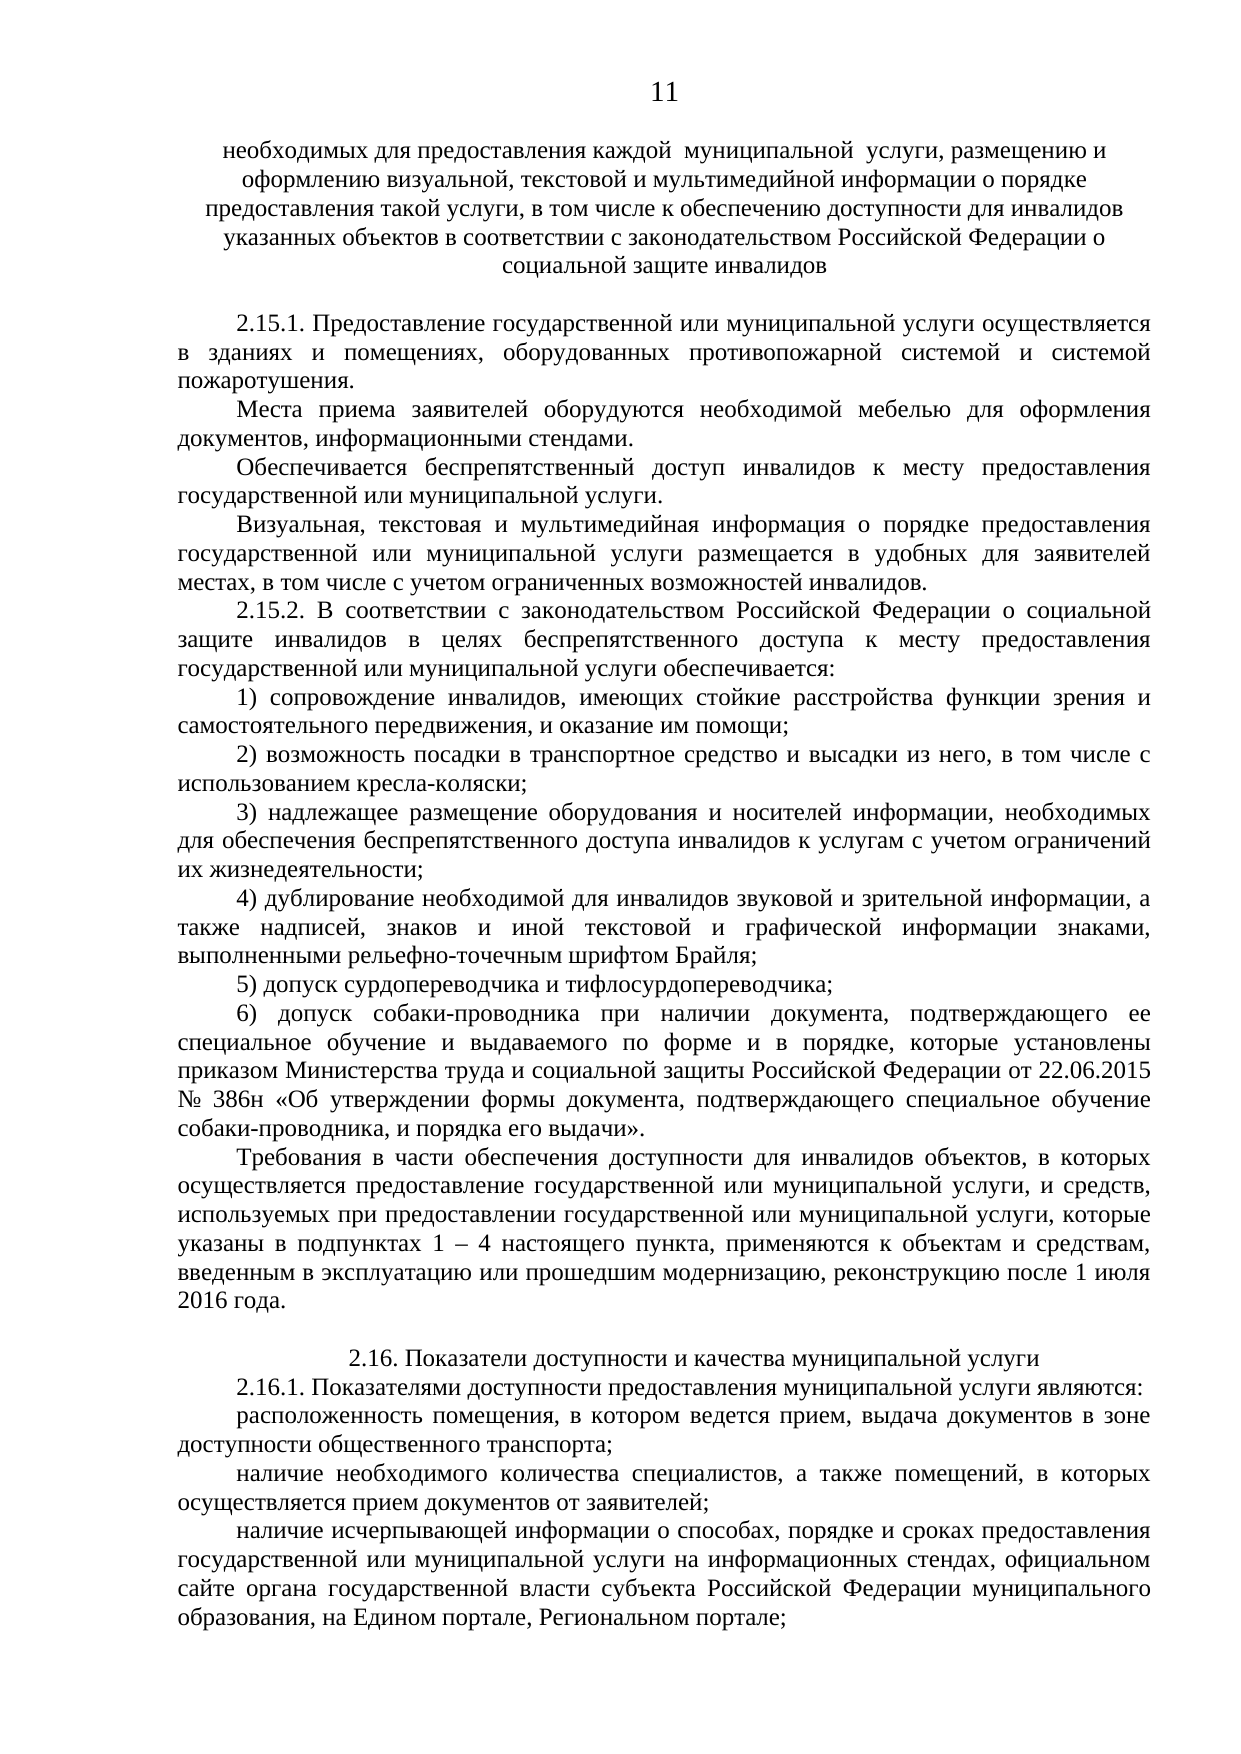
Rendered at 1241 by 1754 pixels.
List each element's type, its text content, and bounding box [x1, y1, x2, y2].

text 1) сопровождение инвалидов, имеющих стойкие расстройства функции зрения и самостоятельного передвижения, и оказание им помощи; [177, 682, 1152, 739]
text Обеспечивается беспрепятственный доступ инвалидов к месту предоставления государственной или муниципальной услуги. [177, 452, 1152, 509]
text расположенность помещения, в котором ведется прием, выдача документов в зоне доступности общественного транспорта; [177, 1400, 1152, 1458]
text 3) надлежащее размещение оборудования и носителей информации, необходимых для обеспечения беспрепятственного доступа инвалидов к услугам с учетом ограничений их жизнедеятельности; [177, 797, 1152, 883]
text 2.15.1. Предоставление государственной или муниципальной услуги осуществляется в зданиях и помещениях, оборудованных противопожарной системой и системой пожаротушения. [177, 308, 1152, 394]
text 6) допуск собаки-проводника при наличии документа, подтверждающего ее специальное обучение и выдаваемого по форме и в порядке, которые установлены приказом Министерства труда и социальной защиты Российской Федерации от 22.06.2015 № 386н «Об утверждении формы документа, подтверждающего специальное обучение собаки-проводника, и порядка его выдачи». [177, 998, 1152, 1142]
text 2) возможность посадки в транспортное средство и высадки из него, в том числе с использованием кресла-коляски; [177, 739, 1152, 797]
text 4) дублирование необходимой для инвалидов звуковой и зрительной информации, а также надписей, знаков и иной текстовой и графической информации знаками, выполненными рельефно-точечным шрифтом Брайля; [177, 883, 1152, 969]
text Места приема заявителей оборудуются необходимой мебелью для оформления документов, информационными стендами. [177, 394, 1152, 452]
text 2.16. Показатели доступности и качества муниципальной услуги [177, 1343, 1152, 1372]
text Визуальная, текстовая и мультимедийная информация о порядке предоставления государственной или муниципальной услуги размещается в удобных для заявителей местах, в том числе с учетом ограниченных возможностей инвалидов. [177, 509, 1152, 595]
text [177, 135, 1152, 279]
text 2.15.2. В соответствии с законодательством Российской Федерации о социальной защите инвалидов в целях беспрепятственного доступа к месту предоставления государственной или муниципальной услуги обеспечивается: [177, 595, 1152, 682]
text наличие исчерпывающей информации о способах, порядке и сроках предоставления государственной или муниципальной услуги на информационных стендах, официальном сайте органа государственной власти субъекта Российской Федерации муниципального образования, на Едином портале, Региональном портале; [177, 1515, 1152, 1630]
text 2.16.1. Показателями доступности предоставления муниципальной услуги являются: [177, 1372, 1152, 1400]
text 5) допуск сурдопереводчика и тифлосурдопереводчика; [177, 969, 1152, 998]
text Требования в части обеспечения доступности для инвалидов объектов, в которых осуществляется предоставление государственной или муниципальной услуги, и средств, используемых при предоставлении государственной или муниципальной услуги, которые указаны в подпунктах 1 – 4 настоящего пункта, применяются к объектам и средствам, введенным в эксплуатацию или прошедшим модернизацию, реконструкцию после 1 июля 2016 года. [177, 1142, 1152, 1314]
text наличие необходимого количества специалистов, а также помещений, в которых осуществляется прием документов от заявителей; [177, 1458, 1152, 1515]
